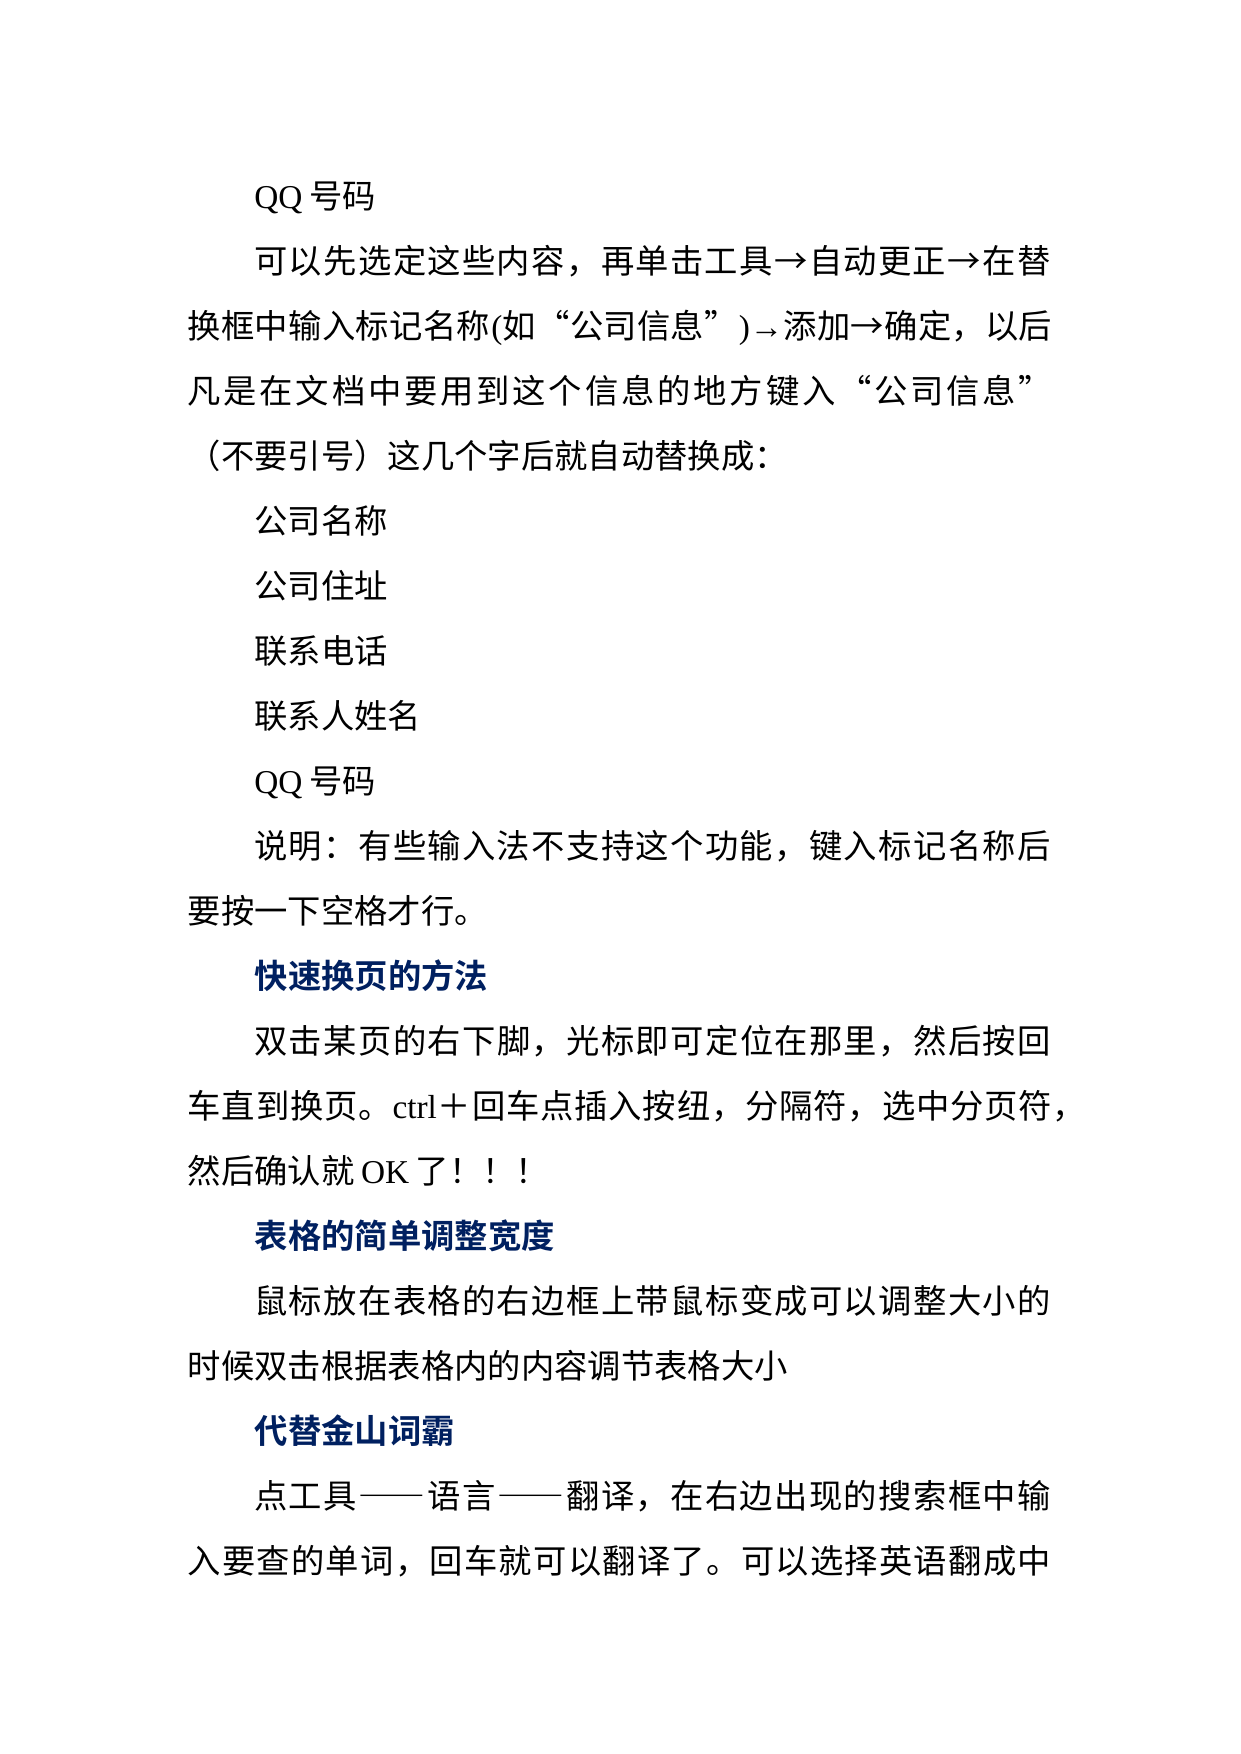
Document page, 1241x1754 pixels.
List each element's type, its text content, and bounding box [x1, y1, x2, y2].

text 代替金山词霸 [187, 1397, 1053, 1462]
text 说明：有些输入法不支持这个功能，键入标记名称后要按一下空格才行。 [187, 812, 1053, 942]
text 联系人姓名 [187, 682, 1053, 747]
text 快速换页的方法 [187, 942, 1053, 1007]
text 鼠标放在表格的右边框上带鼠标变成可以调整大小的时候双击根据表格内的内容调节表格大小 [187, 1267, 1053, 1397]
text QQ号码 [187, 162, 1053, 227]
text 公司名称 [187, 487, 1053, 552]
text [187, 1462, 1053, 1592]
text 表格的简单调整宽度 [187, 1202, 1053, 1267]
text 双击某页的右下脚，光标即可定位在那里，然后按回车直到换页。ctrl＋回车点插入按纽，分隔符，选中分页符，然后确认就OK了！！！ [187, 1007, 1053, 1202]
text QQ号码 [187, 747, 1053, 812]
text 联系电话 [187, 617, 1053, 682]
text 公司住址 [187, 552, 1053, 617]
text 可以先选定这些内容，再单击工具→自动更正→在替换框中输入标记名称(如“公司信息”)→添加→确定，以后凡是在文档中要用到这个信息的地方键入“公司信息”（不要引号）这几个字后就自动替换成： [187, 227, 1053, 487]
